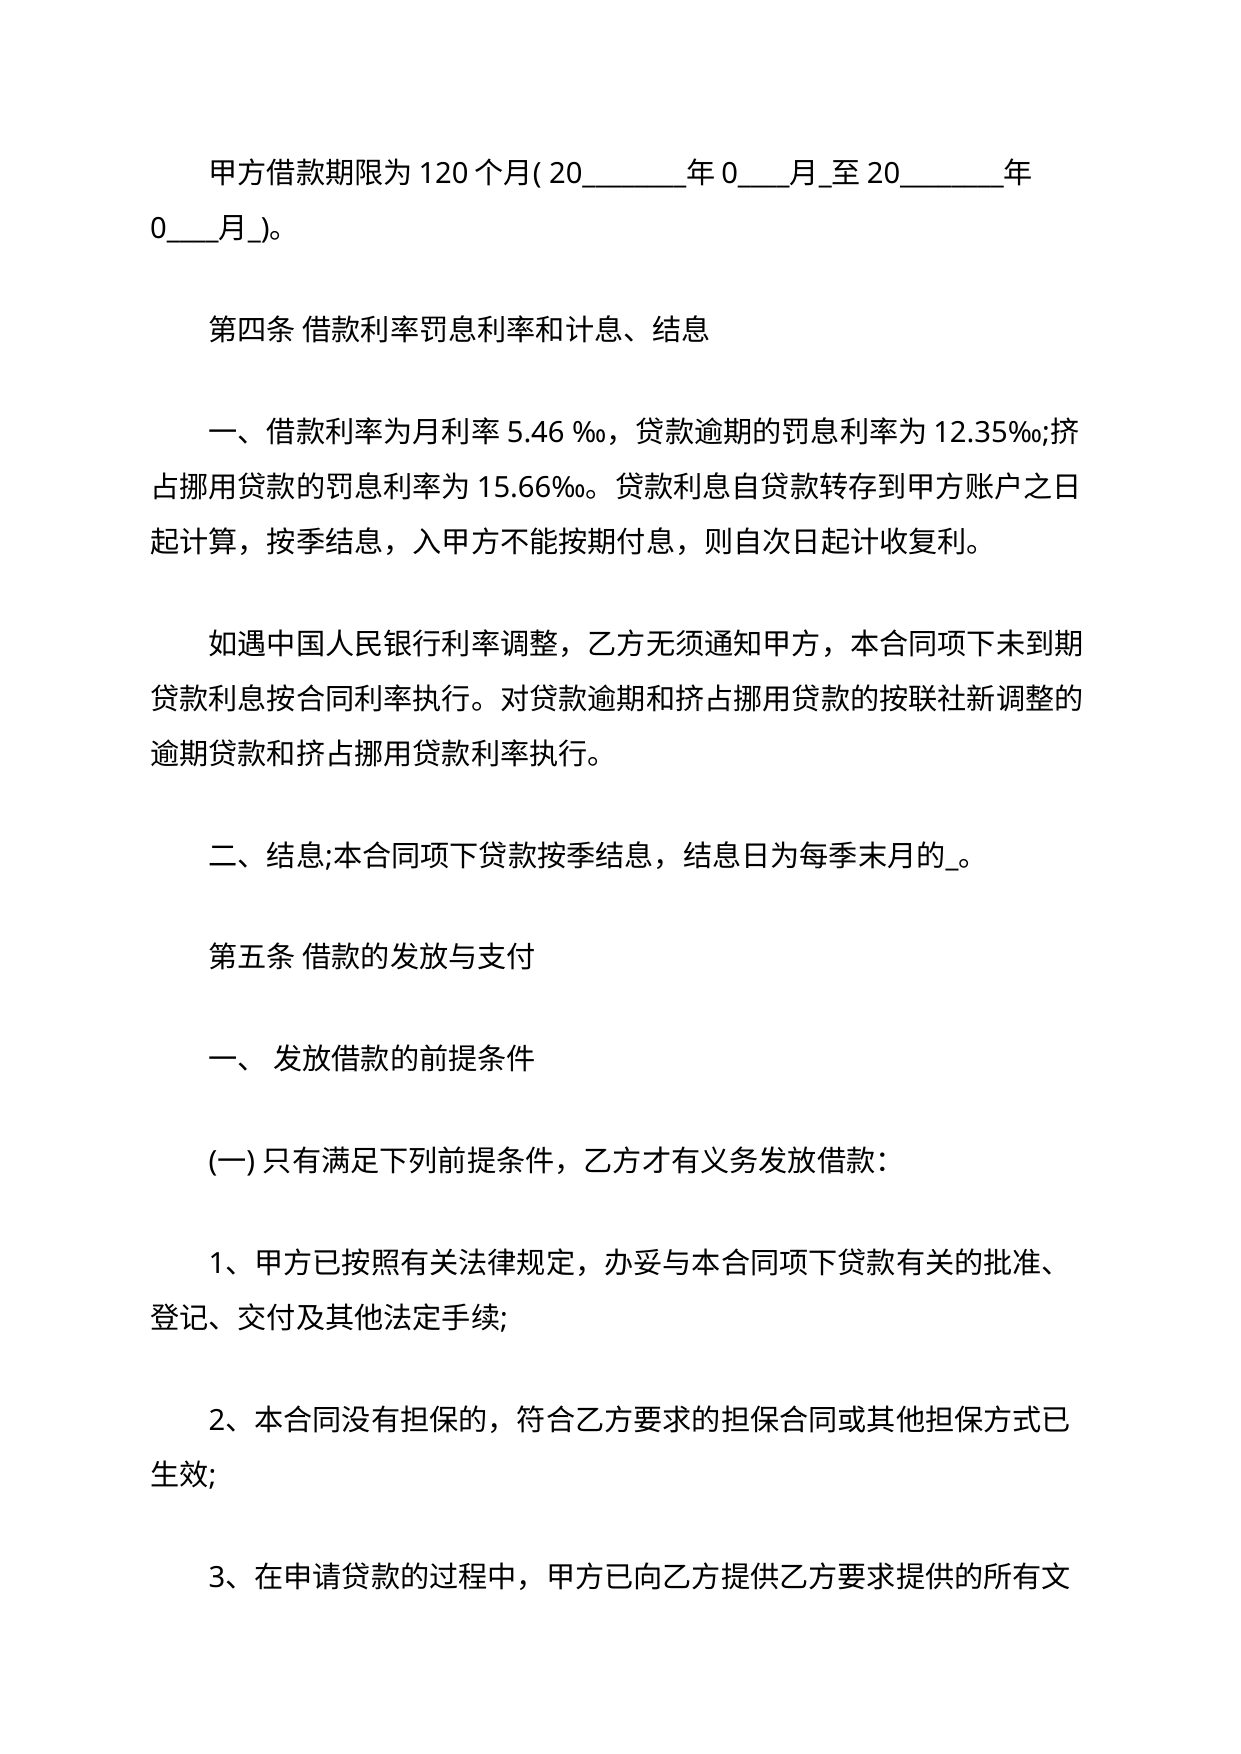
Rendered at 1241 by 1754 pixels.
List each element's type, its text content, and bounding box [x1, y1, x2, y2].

text 第五条 借款的发放与支付 [150, 934, 1090, 976]
text 二、结息;本合同项下贷款按季结息，结息日为每季末月的_。 [150, 832, 1090, 874]
text (一) 只有满足下列前提条件，乙方才有义务发放借款： [150, 1138, 1090, 1180]
text 2、本合同没有担保的，符合乙方要求的担保合同或其他担保方式已生效; [150, 1397, 1090, 1494]
text 1、甲方已按照有关法律规定，办妥与本合同项下贷款有关的批准、登记、交付及其他法定手续; [150, 1239, 1090, 1337]
text 一、借款利率为月利率 5.46 ‰，贷款逾期的罚息利率为12.35‰;挤占挪用贷款的罚息利率为15.66‰。贷款利息自贷款转存到甲方账户之日起计算，按季结息，入甲方不能按期付息，则自次日起计收复利。 [150, 409, 1090, 561]
text 甲方借款期限为120个月( 20________年0____月_至20________年0____月_)。 [150, 150, 1090, 247]
text 一、 发放借款的前提条件 [150, 1036, 1090, 1078]
text 第四条 借款利率罚息利率和计息、结息 [150, 307, 1090, 349]
text 如遇中国人民银行利率调整，乙方无须通知甲方，本合同项下未到期贷款利息按合同利率执行。对贷款逾期和挤占挪用贷款的按联社新调整的逾期贷款和挤占挪用贷款利率执行。 [150, 621, 1090, 773]
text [150, 1553, 1090, 1596]
